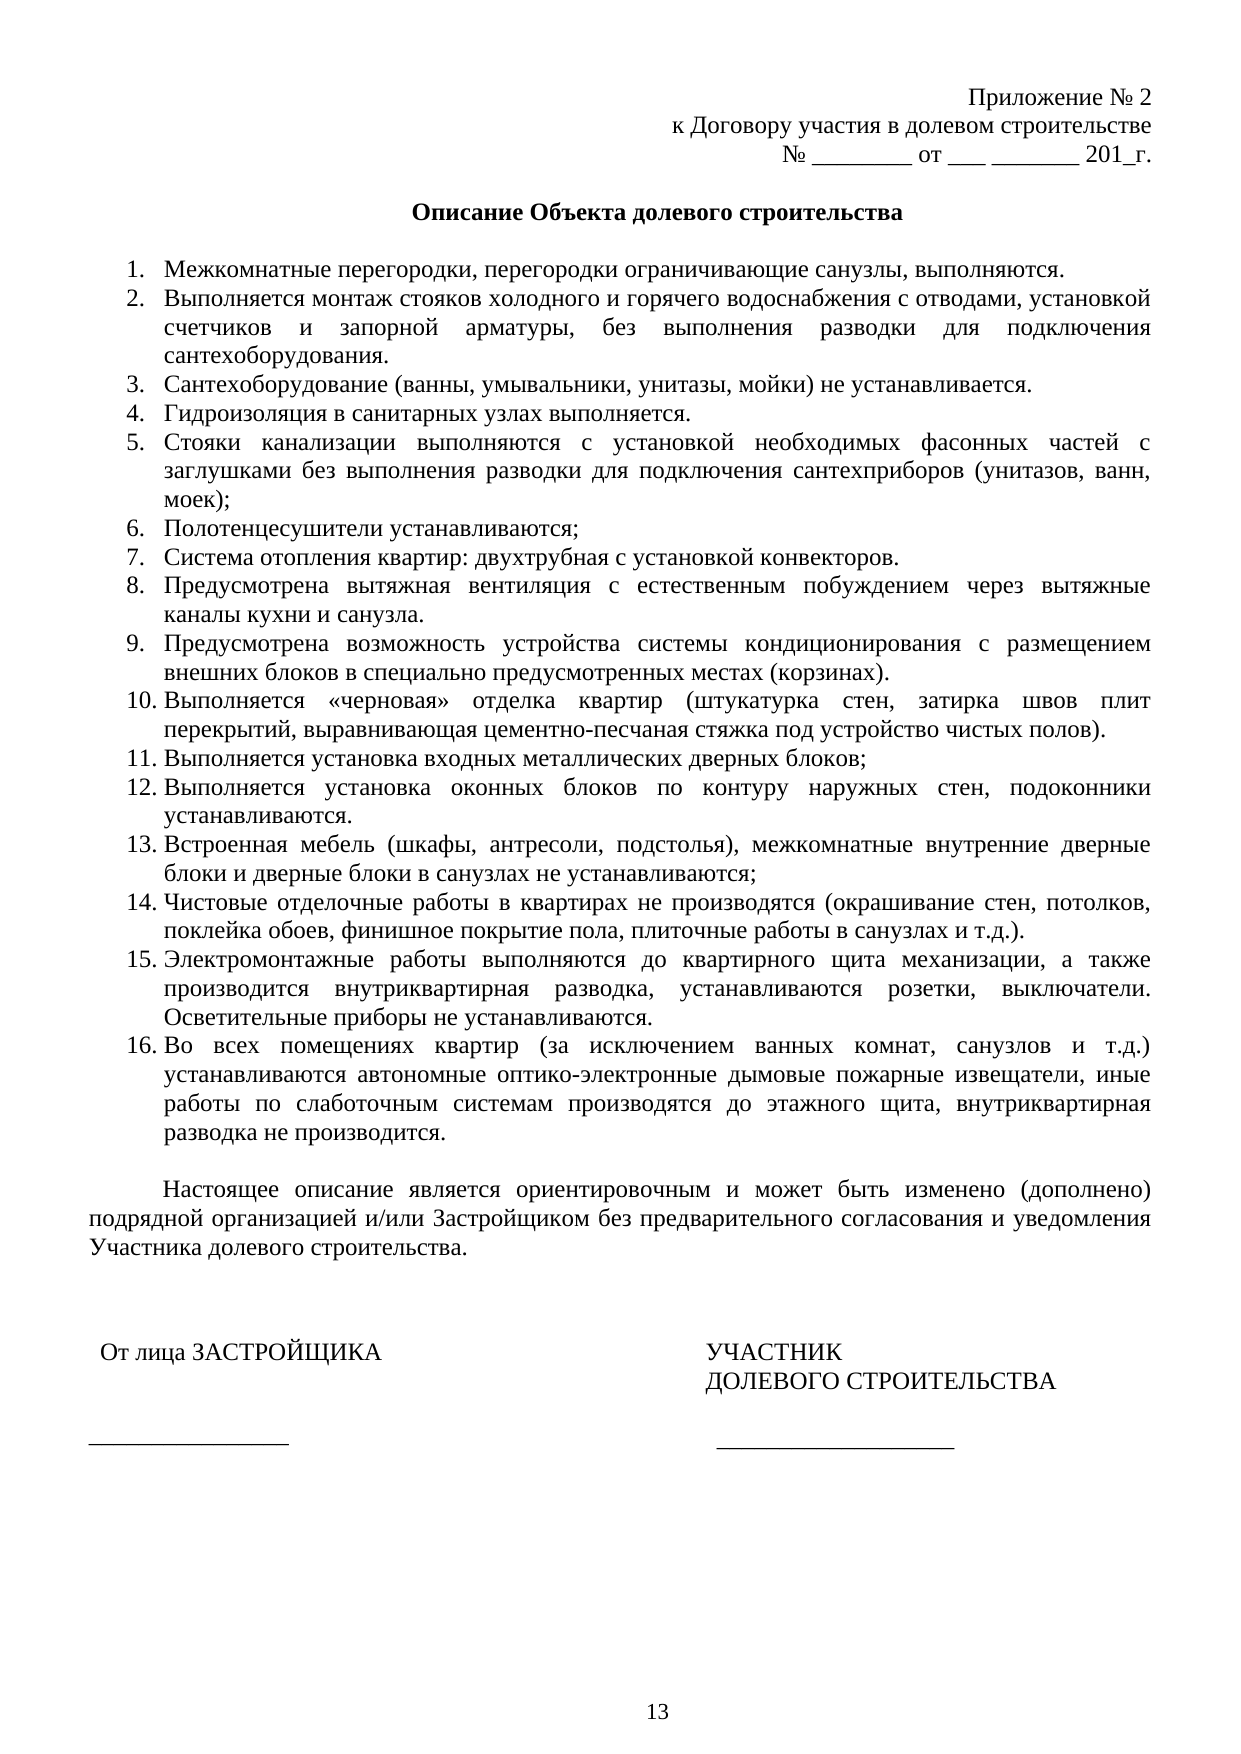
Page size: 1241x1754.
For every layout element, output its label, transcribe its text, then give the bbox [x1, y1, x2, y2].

table_header УЧАСТНИК ДОЛЕВОГО СТРОИТЕЛЬСТВА [620, 1337, 1122, 1476]
list Стояки канализации выполняются с установкой необходимых фасонных частей с заглушками без выполнения разводки для подключения сантехприборов (унитазов, ванн, моек); [126, 427, 1152, 513]
list Выполняется установка входных металлических дверных блоков; [126, 743, 1152, 772]
list Сантехоборудование (ванны, умывальники, унитазы, мойки) не устанавливается. [126, 369, 1152, 398]
list Встроенная мебель (шкафы, антресоли, подстолья), межкомнатные внутренние дверные блоки и дверные блоки в санузлах не устанавливаются; [126, 829, 1152, 887]
list Выполняется «черновая» отделка квартир (штукатурка стен, затирка швов плит перекрытий, выравнивающая цементно-песчаная стяжка под устройство чистых полов). [126, 685, 1152, 743]
list Полотенцесушители устанавливаются; [126, 513, 1152, 542]
text Описание Объекта долевого строительства [89, 197, 1152, 225]
text Настоящее описание является ориентировочным и может быть изменено (дополнено) подрядной организацией и/или Застройщиком без предварительного согласования и уведомления Участника долевого строительства. [89, 1174, 1152, 1260]
list Предусмотрена вытяжная вентиляция с естественным побуждением через вытяжные каналы кухни и санузла. [126, 570, 1152, 628]
table_header От лица ЗАСТРОЙЩИКА ________________ [89, 1337, 620, 1476]
list Выполняется установка оконных блоков по контуру наружных стен, подоконники устанавливаются. [126, 772, 1152, 829]
text № ________ от ___ _______ 201_г. [89, 139, 1152, 168]
list Выполняется монтаж стояков холодного и горячего водоснабжения с отводами, установкой счетчиков и запорной арматуры, без выполнения разводки для подключения сантехоборудования. [126, 283, 1152, 369]
list Межкомнатные перегородки, перегородки ограничивающие санузлы, выполняются. [126, 254, 1152, 283]
list Предусмотрена возможность устройства системы кондиционирования с размещением внешних блоков в специально предусмотренных местах (корзинах). [126, 628, 1152, 685]
list Гидроизоляция в санитарных узлах выполняется. [126, 398, 1152, 427]
text Приложение № 2 [89, 82, 1152, 110]
list Во всех помещениях квартир (за исключением ванных комнат, санузлов и т.д.) устанавливаются автономные оптико-электронные дымовые пожарные извещатели, иные работы по слаботочным системам производятся до этажного щита, внутриквартирная разводка не производится. [126, 1030, 1152, 1145]
list Чистовые отделочные работы в квартирах не производятся (окрашивание стен, потолков, поклейка обоев, финишное покрытие пола, плиточные работы в санузлах и т.д.). [126, 887, 1152, 944]
text к Договору участия в долевом строительстве [89, 110, 1152, 139]
list Система отопления квартир: двухтрубная с установкой конвекторов. [126, 542, 1152, 570]
list Электромонтажные работы выполняются до квартирного щита механизации, а также производится внутриквартирная разводка, устанавливаются розетки, выключатели. Осветительные приборы не устанавливаются. [126, 944, 1152, 1030]
